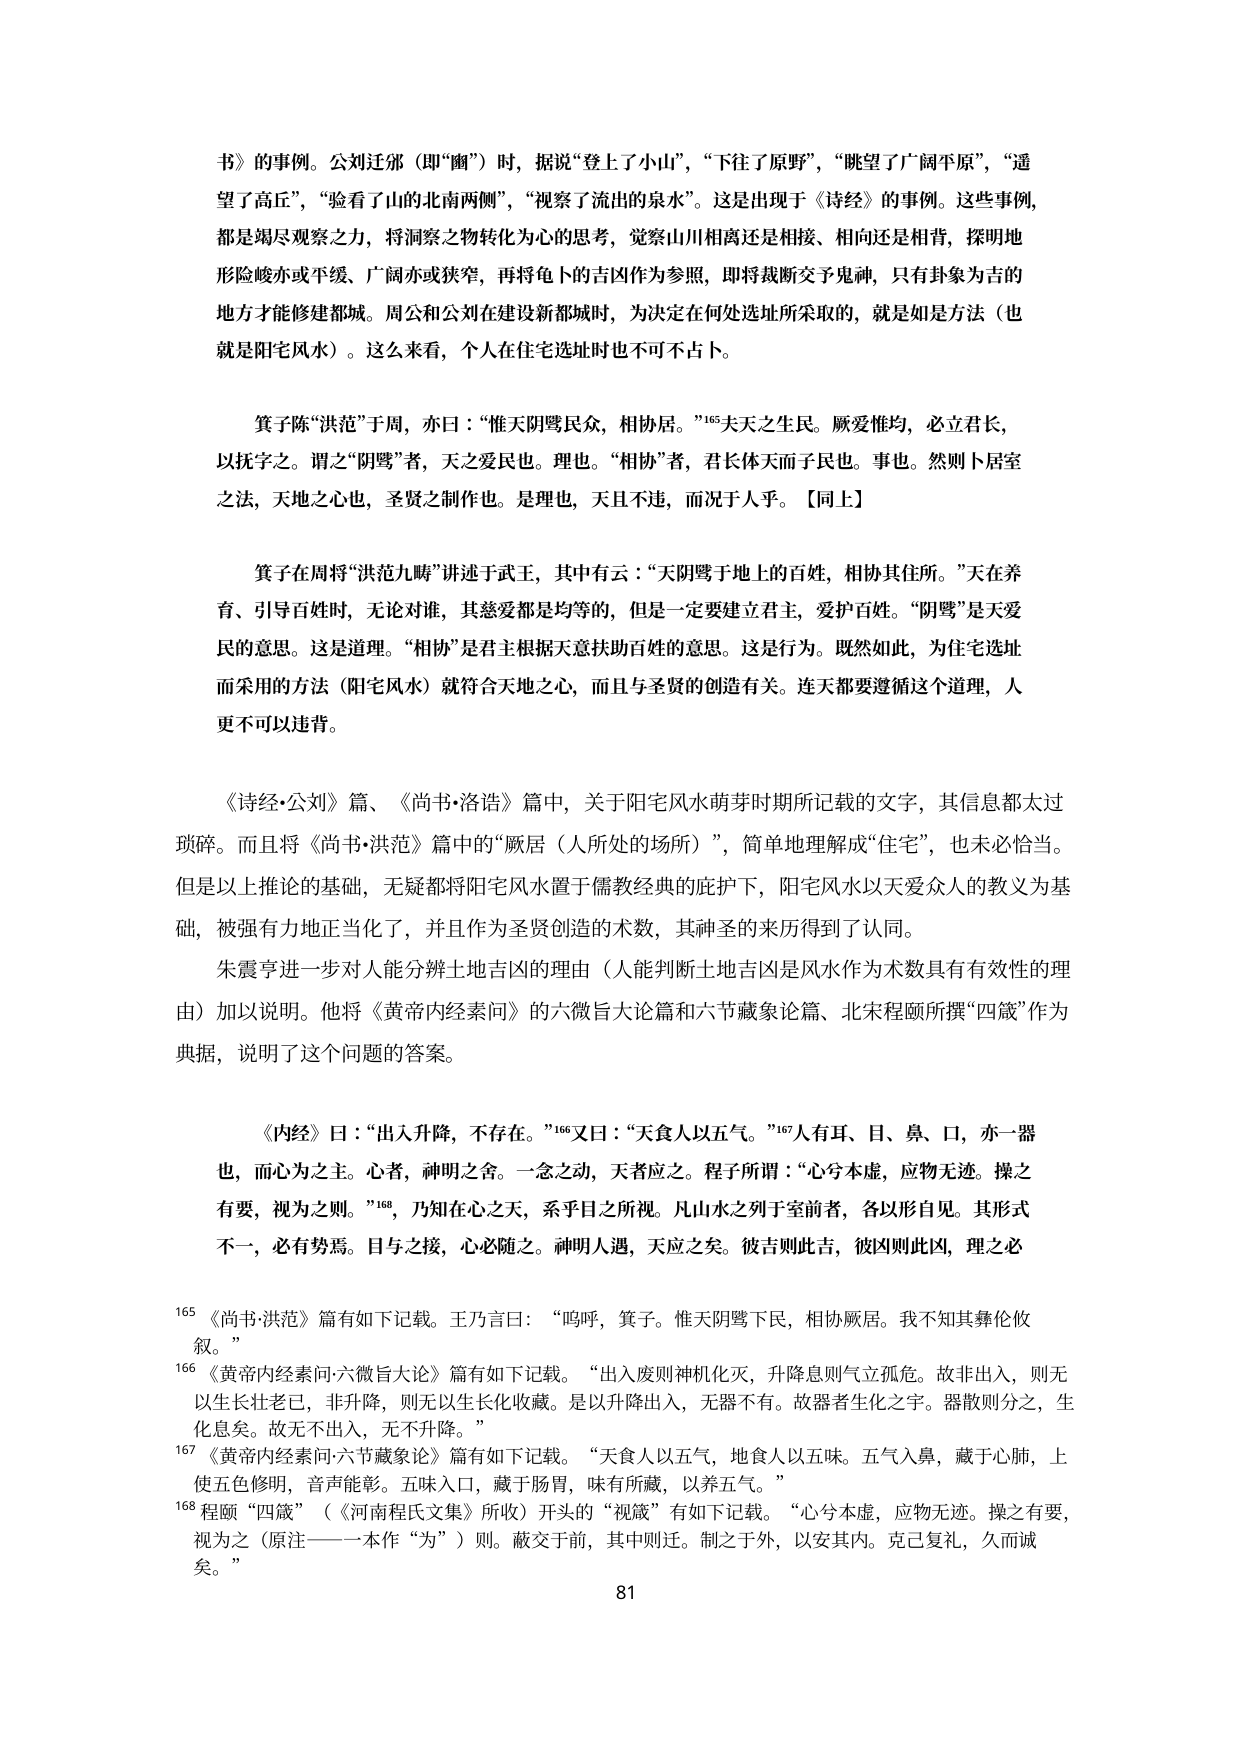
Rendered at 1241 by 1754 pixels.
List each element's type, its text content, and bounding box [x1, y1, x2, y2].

text 箕子在周将“洪范九畴”讲述于武王，其中有云：“天阴骘于地上的百姓，相协其住所。”天在养育、引导百姓时，无论对谁，其慈爱都是均等的，但是一定要建立君主，爱护百姓。“阴骘”是天爱民的意思。这是道理。“相协”是君主根据天意扶助百姓的意思。这是行为。既然如此，为住宅选址而采用的方法（阳宅风水）就符合天地之心，而且与圣贤的创造有关。连天都要遵循这个道理，人更不可以违背。 [216, 558, 1036, 736]
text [216, 1119, 1036, 1259]
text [216, 148, 1036, 363]
text 朱震亨进一步对人能分辨土地吉凶的理由（人能判断土地吉凶是风水作为术数具有有效性的理由）加以说明。他将《黄帝内经素问》的六微旨大论篇和六节藏象论篇、北宋程颐所撰“四箴”作为典据，说明了这个问题的答案。 [175, 954, 1078, 1067]
text 《诗经•公刘》篇、《尚书•洛诰》篇中，关于阳宅风水萌芽时期所记载的文字，其信息都太过琐碎。而且将《尚书•洪范》篇中的“厥居（人所处的场所）”，简单地理解成“住宅”，也未必恰当。但是以上推论的基础，无疑都将阳宅风水置于儒教经典的庇护下，阳宅风水以天爱众人的教义为基础，被强有力地正当化了，并且作为圣贤创造的术数，其神圣的来历得到了认同。 [175, 787, 1078, 942]
text 箕子陈“洪范”于周，亦曰：“惟天阴骘民众，相协居。”夫天之生民。厥爱惟均，必立君长，以抚字之。谓之“阴骘”者，天之爱民也。理也。“相协”者，君长体天而子民也。事也。然则卜居室之法，天地之心也，圣贤之制作也。是理也，天且不违，而况于人乎。【同上】 [216, 410, 1036, 512]
